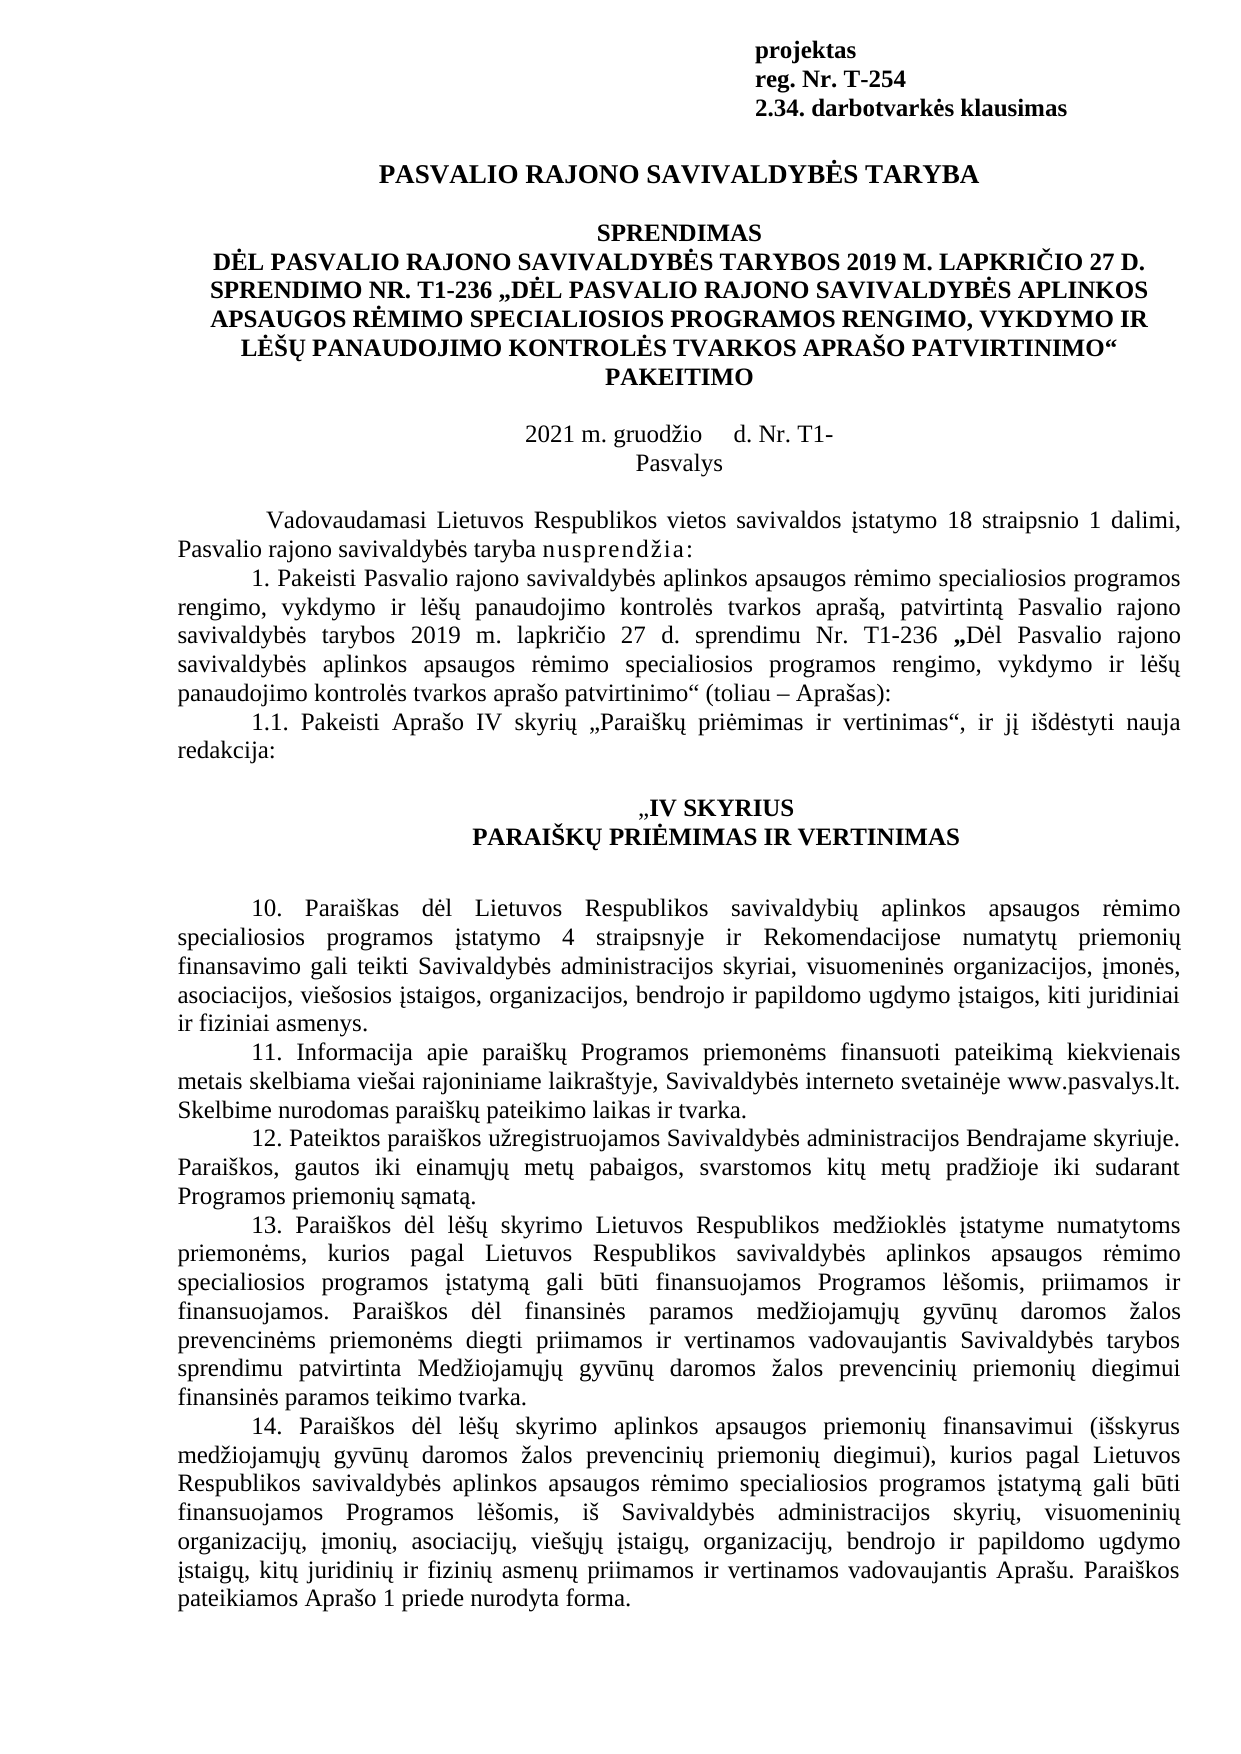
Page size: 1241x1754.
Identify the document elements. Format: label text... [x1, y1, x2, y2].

text Sprendimas [177, 218, 1181, 247]
text 14. Paraiškos dėl lėšų skyrimo aplinkos apsaugos priemonių finansavimui (išskyrus medžiojamųjų gyvūnų daromos žalos prevencinių priemonių diegimui), kurios pagal Lietuvos Respublikos savivaldybės aplinkos apsaugos rėmimo specialiosios programos įstatymą gali būti finansuojamos Programos lėšomis, iš Savivaldybės administracijos skyrių, visuomeninių organizacijų, įmonių, asociacijų, viešųjų įstaigų, organizacijų, bendrojo ir papildomo ugdymo įstaigų, kitų juridinių ir fizinių asmenų priimamos ir vertinamos vadovaujantis Aprašu. Paraiškos pateikiamos Aprašo 1 priede nurodyta forma. [177, 1411, 1181, 1612]
text „IV SKYRIUS [177, 793, 1181, 822]
text 10. Paraiškas dėl Lietuvos Respublikos savivaldybių aplinkos apsaugos rėmimo specialiosios programos įstatymo 4 straipsnyje ir Rekomendacijose numatytų priemonių finansavimo gali teikti Savivaldybės administracijos skyriai, visuomeninės organizacijos, įmonės, asociacijos, viešosios įstaigos, organizacijos, bendrojo ir papildomo ugdymo įstaigos, kiti juridiniai ir fiziniai asmenys. [177, 893, 1181, 1037]
text PARAIŠKŲ PRIĖMIMAS IR VERTINIMAS [177, 822, 1181, 850]
text 12. Pateiktos paraiškos užregistruojamos Savivaldybės administracijos Bendrajame skyriuje. Paraiškos, gautos iki einamųjų metų pabaigos, svarstomos kitų metų pradžioje iki sudarant Programos priemonių sąmatą. [177, 1123, 1181, 1210]
text 2021 m. gruodžio d. Nr. T1- [177, 419, 1181, 448]
text DĖL PASVALIO RAJONO SAVIVALDYBĖS TARYBOS 2019 M. LAPKRIČIO 27 D. SPRENDIMO nR. T1-236 „DĖL PASVALIO RAJONO SAVIVALDYBĖS APLINKOS APSAUGOS RĖMIMO SPECIALIOSIOS PROGRAMOS RENGIMO, VYKDYMO IR LĖŠŲ PANAUDOJIMO KONTROLĖS TVARKOS APRAŠO PATVIRTINIMO“ PAKEITIMO [177, 247, 1181, 390]
text Vadovaudamasi Lietuvos Respublikos vietos savivaldos įstatymo 18 straipsnio 1 dalimi, Pasvalio rajono savivaldybės taryba nusprendžia: [177, 505, 1181, 563]
text Pasvalio rajono savivaldybės taryba [177, 158, 1181, 189]
text 1. Pakeisti Pasvalio rajono savivaldybės aplinkos apsaugos rėmimo specialiosios programos rengimo, vykdymo ir lėšų panaudojimo kontrolės tvarkos aprašą, patvirtintą Pasvalio rajono savivaldybės tarybos 2019 m. lapkričio 27 d. sprendimu Nr. T1-236 „Dėl Pasvalio rajono savivaldybės aplinkos apsaugos rėmimo specialiosios programos rengimo, vykdymo ir lėšų panaudojimo kontrolės tvarkos aprašo patvirtinimo“ (toliau – Aprašas): [177, 563, 1181, 707]
text 11. Informacija apie paraiškų Programos priemonėms finansuoti pateikimą kiekvienais metais skelbiama viešai rajoniniame laikraštyje, Savivaldybės interneto svetainėje www.pasvalys.lt. Skelbime nurodomas paraiškų pateikimo laikas ir tvarka. [177, 1037, 1181, 1123]
text Pasvalys [177, 448, 1181, 477]
text 1.1. Pakeisti Aprašo IV skyrių „Paraiškų priėmimas ir vertinimas“, ir jį išdėstyti nauja redakcija: [177, 707, 1181, 764]
text 13. Paraiškos dėl lėšų skyrimo Lietuvos Respublikos medžioklės įstatyme numatytoms priemonėms, kurios pagal Lietuvos Respublikos savivaldybės aplinkos apsaugos rėmimo specialiosios programos įstatymą gali būti finansuojamos Programos lėšomis, priimamos ir finansuojamos. Paraiškos dėl finansinės paramos medžiojamųjų gyvūnų daromos žalos prevencinėms priemonėms diegti priimamos ir vertinamos vadovaujantis Savivaldybės tarybos sprendimu patvirtinta Medžiojamųjų gyvūnų daromos žalos prevencinių priemonių diegimui finansinės paramos teikimo tvarka. [177, 1210, 1181, 1411]
